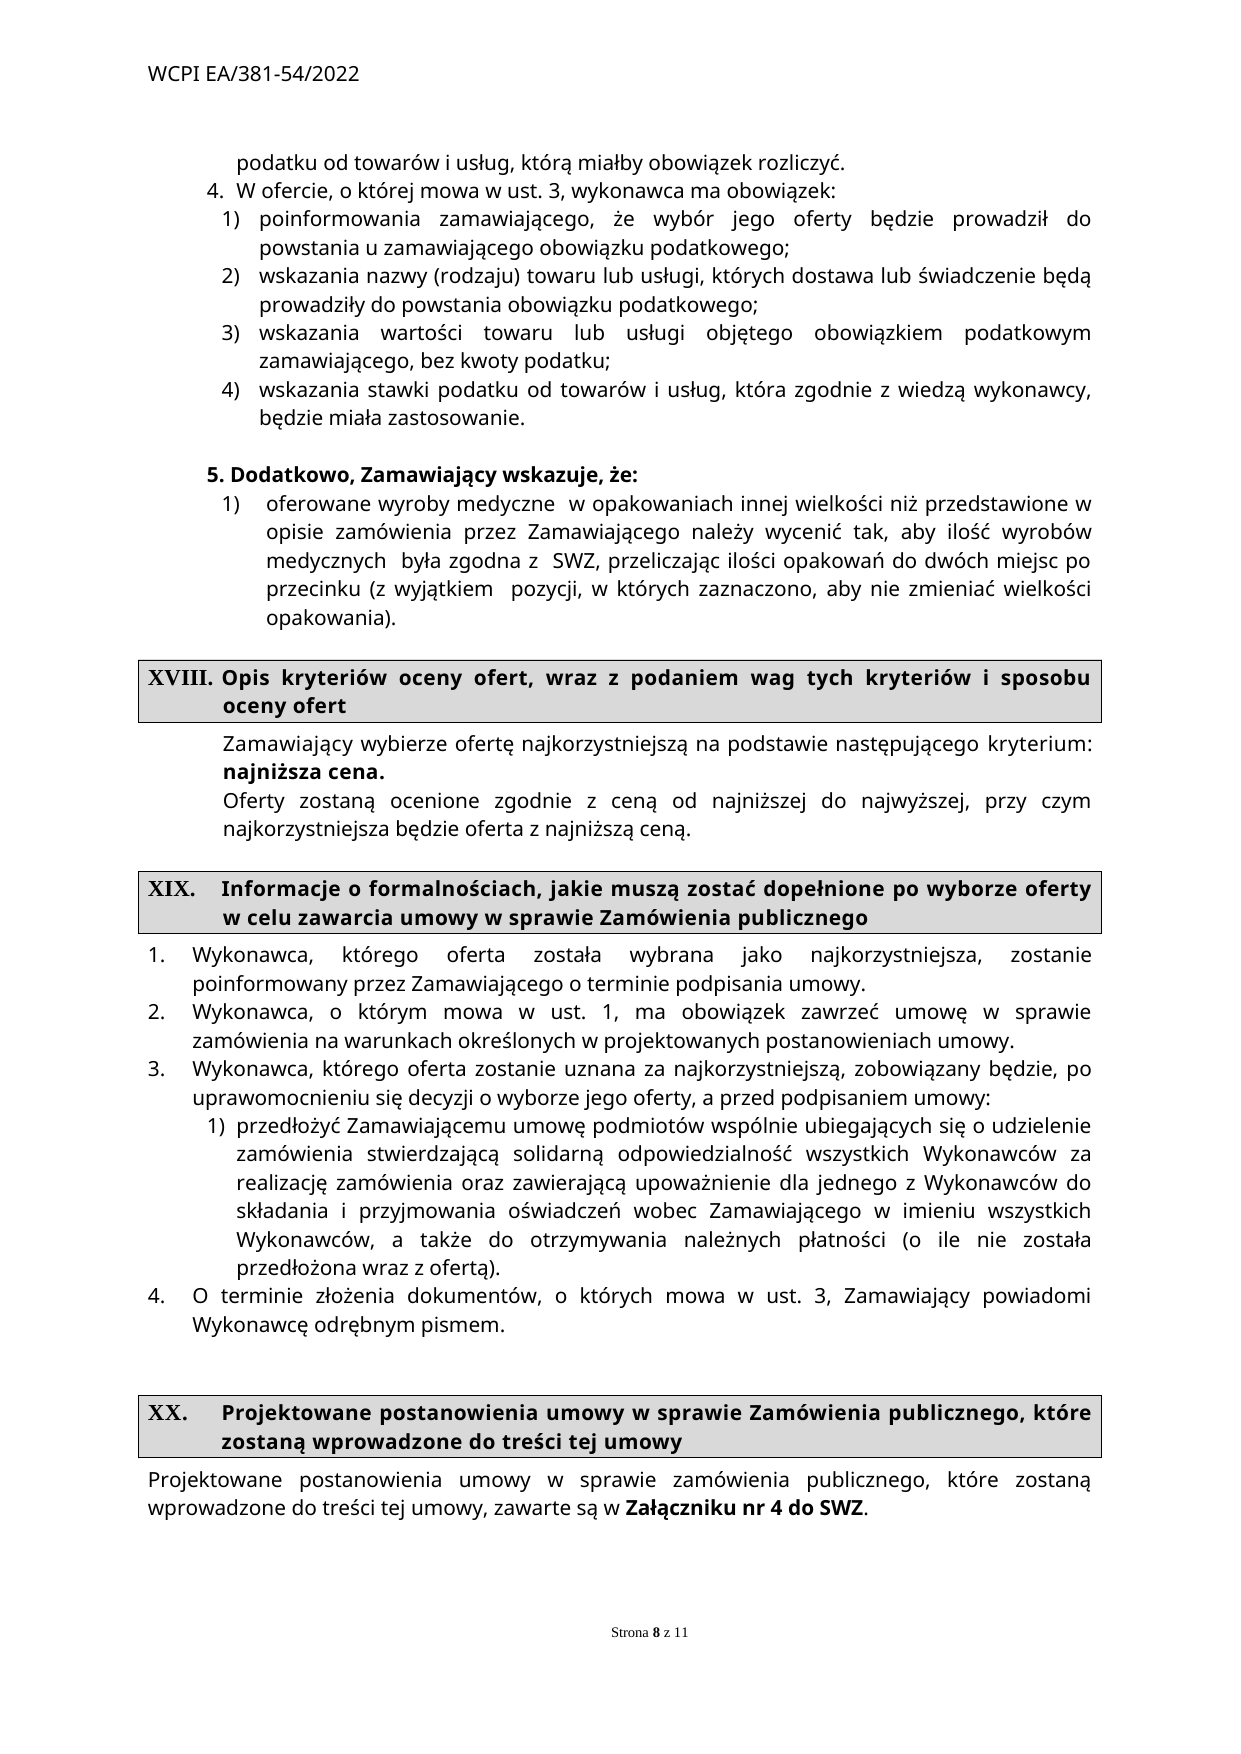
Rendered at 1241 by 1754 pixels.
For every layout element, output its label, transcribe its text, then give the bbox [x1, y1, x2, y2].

list Wykonawca, o którym mowa w ust. 1, ma obowiązek zawrzeć umowę w sprawie zamówienia na warunkach określonych w projektowanych postanowieniach umowy. [148, 997, 1093, 1054]
subtitle Opis kryteriów oceny ofert, wraz z podaniem wag tych kryteriów i sposobu oceny ofert [139, 661, 1101, 722]
list poinformowania zamawiającego, że wybór jego oferty będzie prowadził do powstania u zamawiającego obowiązku podatkowego; [221, 204, 1093, 261]
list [207, 148, 1093, 176]
subtitle Informacje o formalnościach, jakie muszą zostać dopełnione po wyborze oferty w celu zawarcia umowy w sprawie Zamówienia publicznego [139, 872, 1101, 933]
list wskazania wartości towaru lub usługi objętego obowiązkiem podatkowym zamawiającego, bez kwoty podatku; [221, 318, 1093, 375]
text Projektowane postanowienia umowy w sprawie zamówienia publicznego, które zostaną wprowadzone do treści tej umowy, zawarte są w Załączniku nr 4 do SWZ. [148, 1465, 1093, 1522]
list przedłożyć Zamawiającemu umowę podmiotów wspólnie ubiegających się o udzielenie zamówienia stwierdzającą solidarną odpowiedzialność wszystkich Wykonawców za realizację zamówienia oraz zawierającą upoważnienie dla jednego z Wykonawców do składania i przyjmowania oświadczeń wobec Zamawiającego w imieniu wszystkich Wykonawców, a także do otrzymywania należnych płatności (o ile nie została przedłożona wraz z ofertą). [207, 1111, 1093, 1282]
list Zamawiający wybierze ofertę najkorzystniejszą na podstawie następującego kryterium: najniższa cena. [223, 729, 1093, 786]
list O terminie złożenia dokumentów, o których mowa w ust. 3, Zamawiający powiadomi Wykonawcę odrębnym pismem. [148, 1282, 1093, 1338]
list W ofercie, o której mowa w ust. 3, wykonawca ma obowiązek: [207, 176, 1093, 204]
list wskazania stawki podatku od towarów i usług, która zgodnie z wiedzą wykonawcy, będzie miała zastosowanie. [221, 375, 1093, 432]
list Wykonawca, którego oferta zostanie uznana za najkorzystniejszą, zobowiązany będzie, po uprawomocnieniu się decyzji o wyborze jego oferty, a przed podpisaniem umowy: [148, 1054, 1093, 1111]
text 5. Dodatkowo, Zamawiający wskazuje, że: [207, 460, 1093, 489]
list wskazania nazwy (rodzaju) towaru lub usługi, których dostawa lub świadczenie będą prowadziły do powstania obowiązku podatkowego; [221, 261, 1093, 318]
list Oferty zostaną ocenione zgodnie z ceną od najniższej do najwyższej, przy czym najkorzystniejsza będzie oferta z najniższą ceną. [223, 786, 1093, 843]
text 1) oferowane wyroby medyczne w opakowaniach innej wielkości niż przedstawione w opisie zamówienia przez Zamawiającego należy wycenić tak, aby ilość wyrobów medycznych była zgodna z SWZ, przeliczając ilości opakowań do dwóch miejsc po przecinku (z wyjątkiem pozycji, w których zaznaczono, aby nie zmieniać wielkości opakowania). [221, 489, 1093, 631]
list Wykonawca, którego oferta została wybrana jako najkorzystniejsza, zostanie poinformowany przez Zamawiającego o terminie podpisania umowy. [148, 940, 1093, 997]
subtitle Projektowane postanowienia umowy w sprawie Zamówienia publicznego, które zostaną wprowadzone do treści tej umowy [139, 1396, 1101, 1457]
